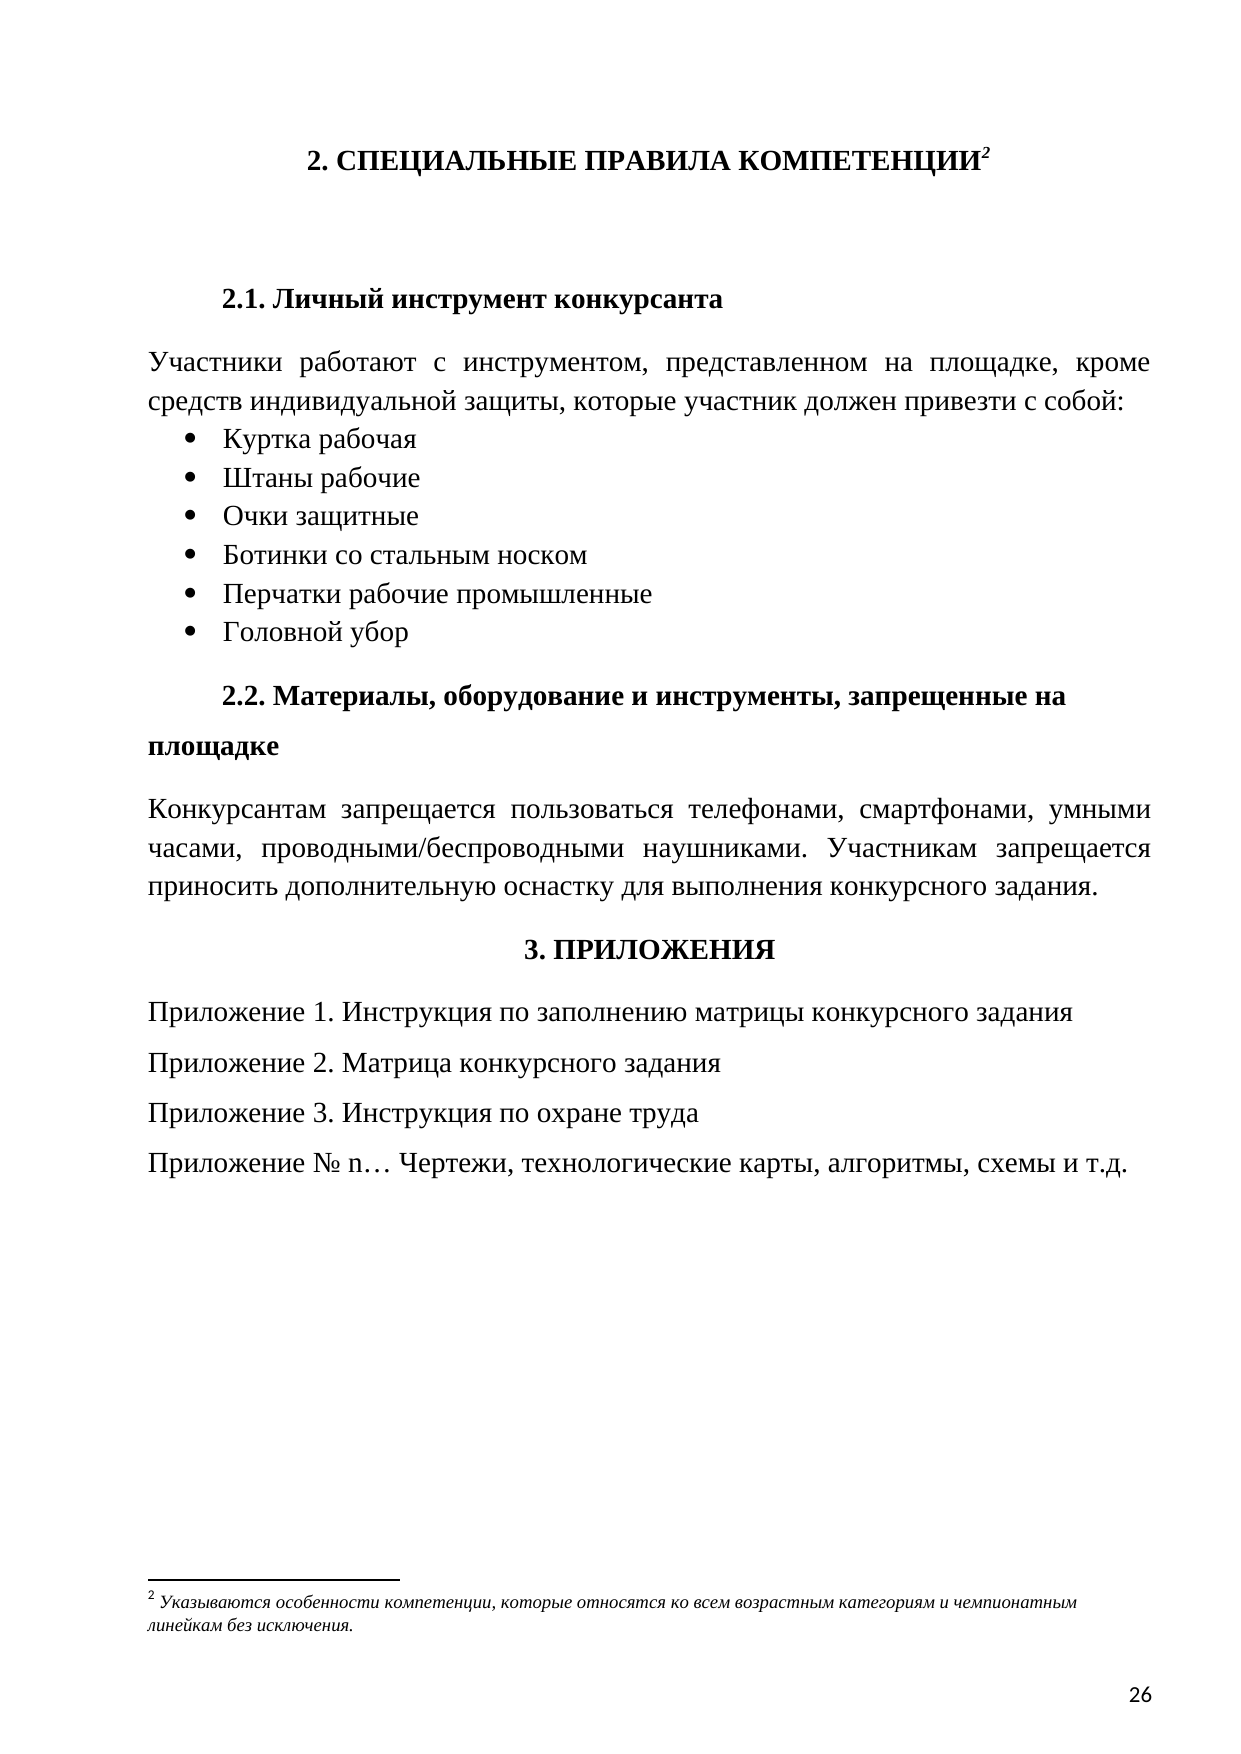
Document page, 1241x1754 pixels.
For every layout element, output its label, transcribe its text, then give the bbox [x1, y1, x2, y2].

text 2.2. Материалы, оборудование и инструменты, запрещенные на площадке [148, 678, 1152, 762]
text Конкурсантам запрещается пользоваться телефонами, смартфонами, умными часами, проводными/беспроводными наушниками. Участникам запрещается приносить дополнительную оснастку для выполнения конкурсного задания. [148, 791, 1152, 902]
text Приложение 3. Инструкция по охране труда [148, 1095, 1152, 1129]
text 2.1. Личный инструмент конкурсанта [148, 281, 1152, 315]
list Ботинки со стальным носком [185, 537, 1152, 571]
text 3. Приложения [148, 932, 1152, 965]
text Участники работают с инструментом, представленном на площадке, кроме средств индивидуальной защиты, которые участник должен привезти с собой: [148, 344, 1152, 416]
list Очки защитные [185, 498, 1152, 532]
text Приложение № n… Чертежи, технологические карты, алгоритмы, схемы и т.д. [148, 1146, 1152, 1179]
list Куртка рабочая [185, 421, 1152, 455]
text Приложение 1. Инструкция по заполнению матрицы конкурсного задания [148, 994, 1152, 1028]
text Приложение 2. Матрица конкурсного задания [148, 1045, 1152, 1078]
list Штаны рабочие [185, 460, 1152, 493]
text 2. СПЕЦИАЛЬНЫЕ ПРАВИЛА КОМПЕТЕНЦИИ [148, 143, 1152, 177]
list Перчатки рабочие промышленные [185, 576, 1152, 609]
list Головной убор [185, 614, 1152, 648]
